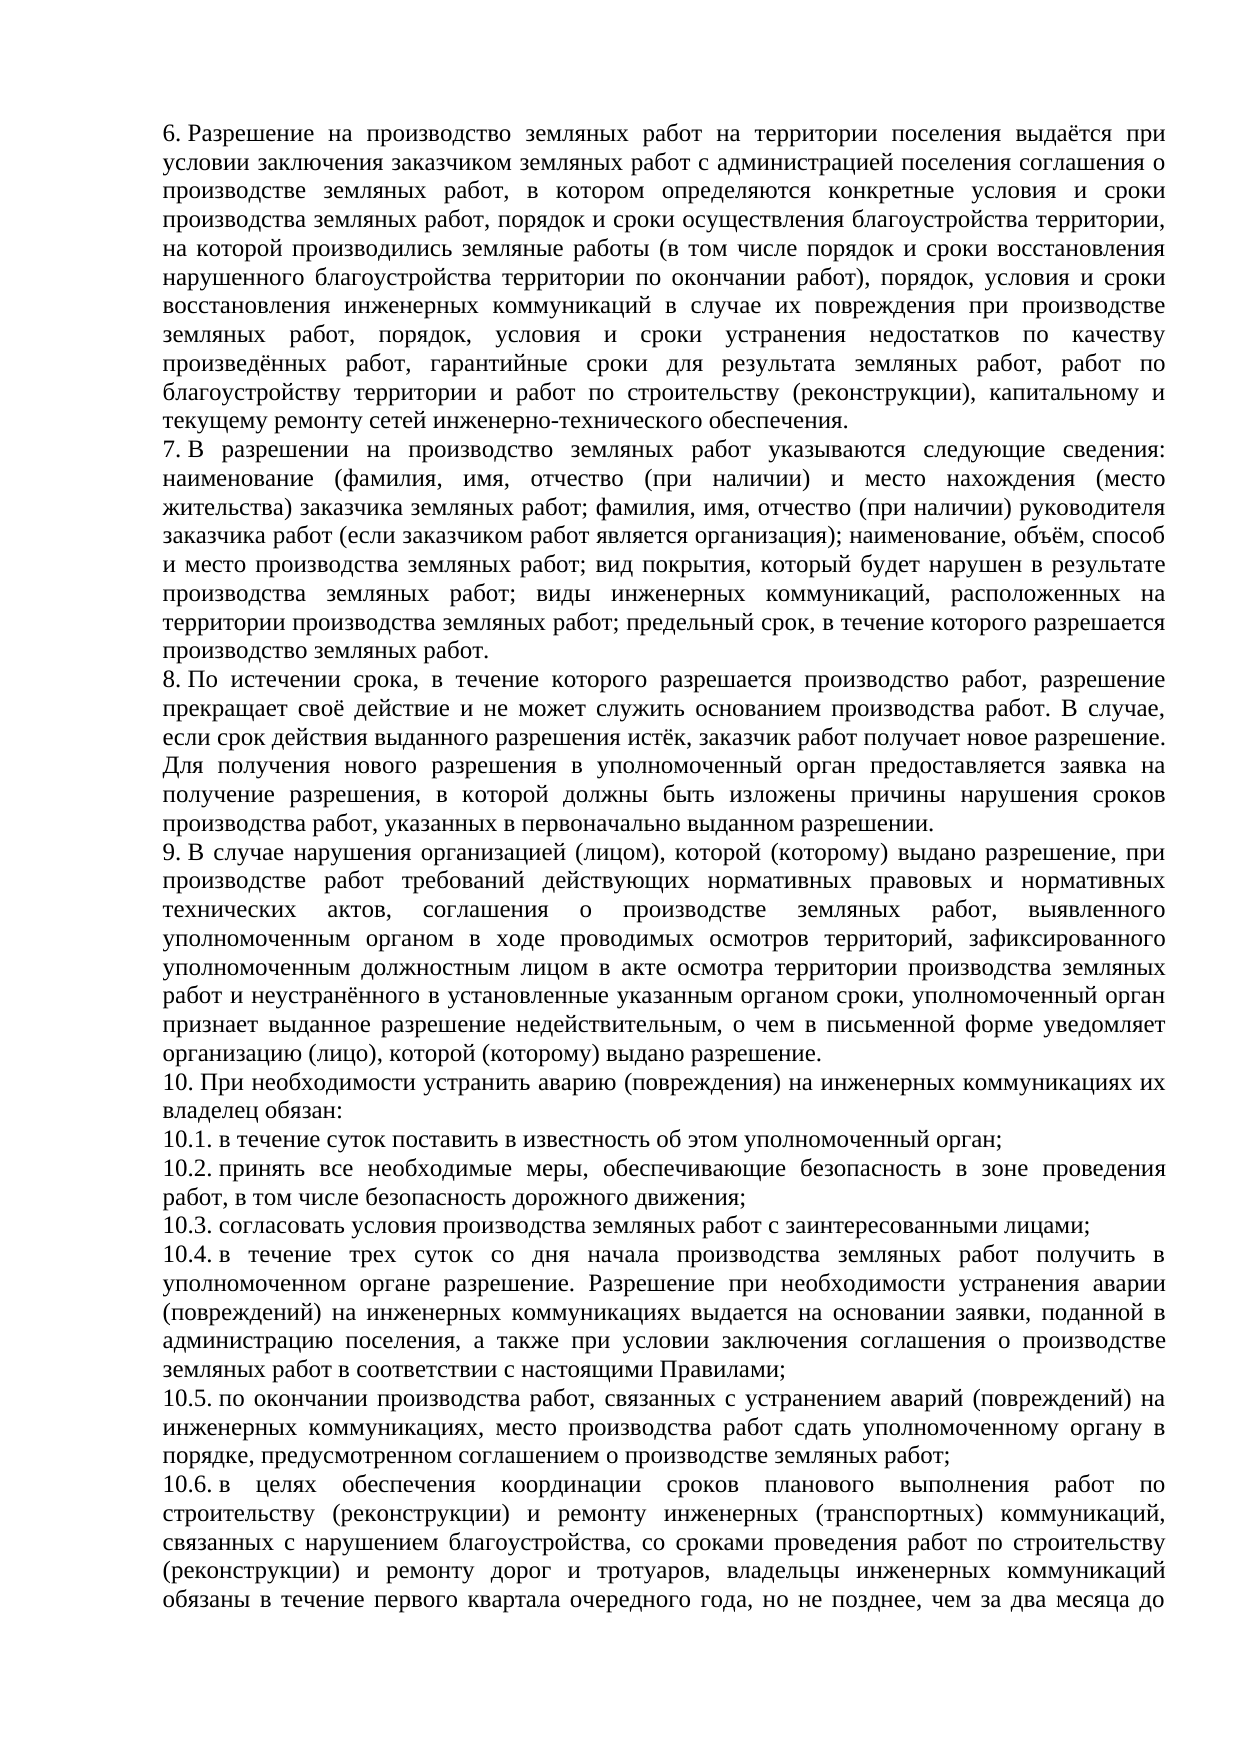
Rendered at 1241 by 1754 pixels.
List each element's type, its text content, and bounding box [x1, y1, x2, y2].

text 10.3. согласовать условия производства земляных работ с заинтересованными лицами; [162, 1211, 1167, 1239]
text 10.1. в течение суток поставить в известность об этом уполномоченный орган; [162, 1124, 1167, 1153]
text 10.5. по окончании производства работ, связанных с устранением аварий (повреждений) на инженерных коммуникациях, место производства работ сдать уполномоченному органу в порядке, предусмотренном соглашением о производстве земляных работ; [162, 1383, 1167, 1469]
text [162, 1469, 1167, 1613]
text 9. В случае нарушения организацией (лицом), которой (которому) выдано разрешение, при производстве работ требований действующих нормативных правовых и нормативных технических актов, соглашения о производстве земляных работ, выявленного уполномоченным органом в ходе проводимых осмотров территорий, зафиксированного уполномоченным должностным лицом в акте осмотра территории производства земляных работ и неустранённого в установленные указанным органом сроки, уполномоченный орган признает выданное разрешение недействительным, о чем в письменной форме уведомляет организацию (лицо), которой (которому) выдано разрешение. [162, 837, 1167, 1067]
text 8. По истечении срока, в течение которого разрешается производство работ, разрешение прекращает своё действие и не может служить основанием производства работ. В случае, если срок действия выданного разрешения истёк, заказчик работ получает новое разрешение. Для получения нового разрешения в уполномоченный орган предоставляется заявка на получение разрешения, в которой должны быть изложены причины нарушения сроков производства работ, указанных в первоначально выданном разрешении. [162, 664, 1167, 837]
text 10. При необходимости устранить аварию (повреждения) на инженерных коммуникациях их владелец обязан: [162, 1067, 1167, 1124]
text 10.2. принять все необходимые меры, обеспечивающие безопасность в зоне проведения работ, в том числе безопасность дорожного движения; [162, 1153, 1167, 1211]
text 6. Разрешение на производство земляных работ на территории поселения выдаётся при условии заключения заказчиком земляных работ с администрацией поселения соглашения о производстве земляных работ, в котором определяются конкретные условия и сроки производства земляных работ, порядок и сроки осуществления благоустройства территории, на которой производились земляные работы (в том числе порядок и сроки восстановления нарушенного благоустройства территории по окончании работ), порядок, условия и сроки восстановления инженерных коммуникаций в случае их повреждения при производстве земляных работ, порядок, условия и сроки устранения недостатков по качеству произведённых работ, гарантийные сроки для результата земляных работ, работ по благоустройству территории и работ по строительству (реконструкции), капитальному и текущему ремонту сетей инженерно-технического обеспечения. [162, 118, 1167, 434]
text 7. В разрешении на производство земляных работ указываются следующие сведения: наименование (фамилия, имя, отчество (при наличии) и место нахождения (место жительства) заказчика земляных работ; фамилия, имя, отчество (при наличии) руководителя заказчика работ (если заказчиком работ является организация); наименование, объём, способ и место производства земляных работ; вид покрытия, который будет нарушен в результате производства земляных работ; виды инженерных коммуникаций, расположенных на территории производства земляных работ; предельный срок, в течение которого разрешается производство земляных работ. [162, 434, 1167, 664]
text 10.4. в течение трех суток со дня начала производства земляных работ получить в уполномоченном органе разрешение. Разрешение при необходимости устранения аварии (повреждений) на инженерных коммуникациях выдается на основании заявки, поданной в администрацию поселения, а также при условии заключения соглашения о производстве земляных работ в соответствии с настоящими Правилами; [162, 1239, 1167, 1383]
